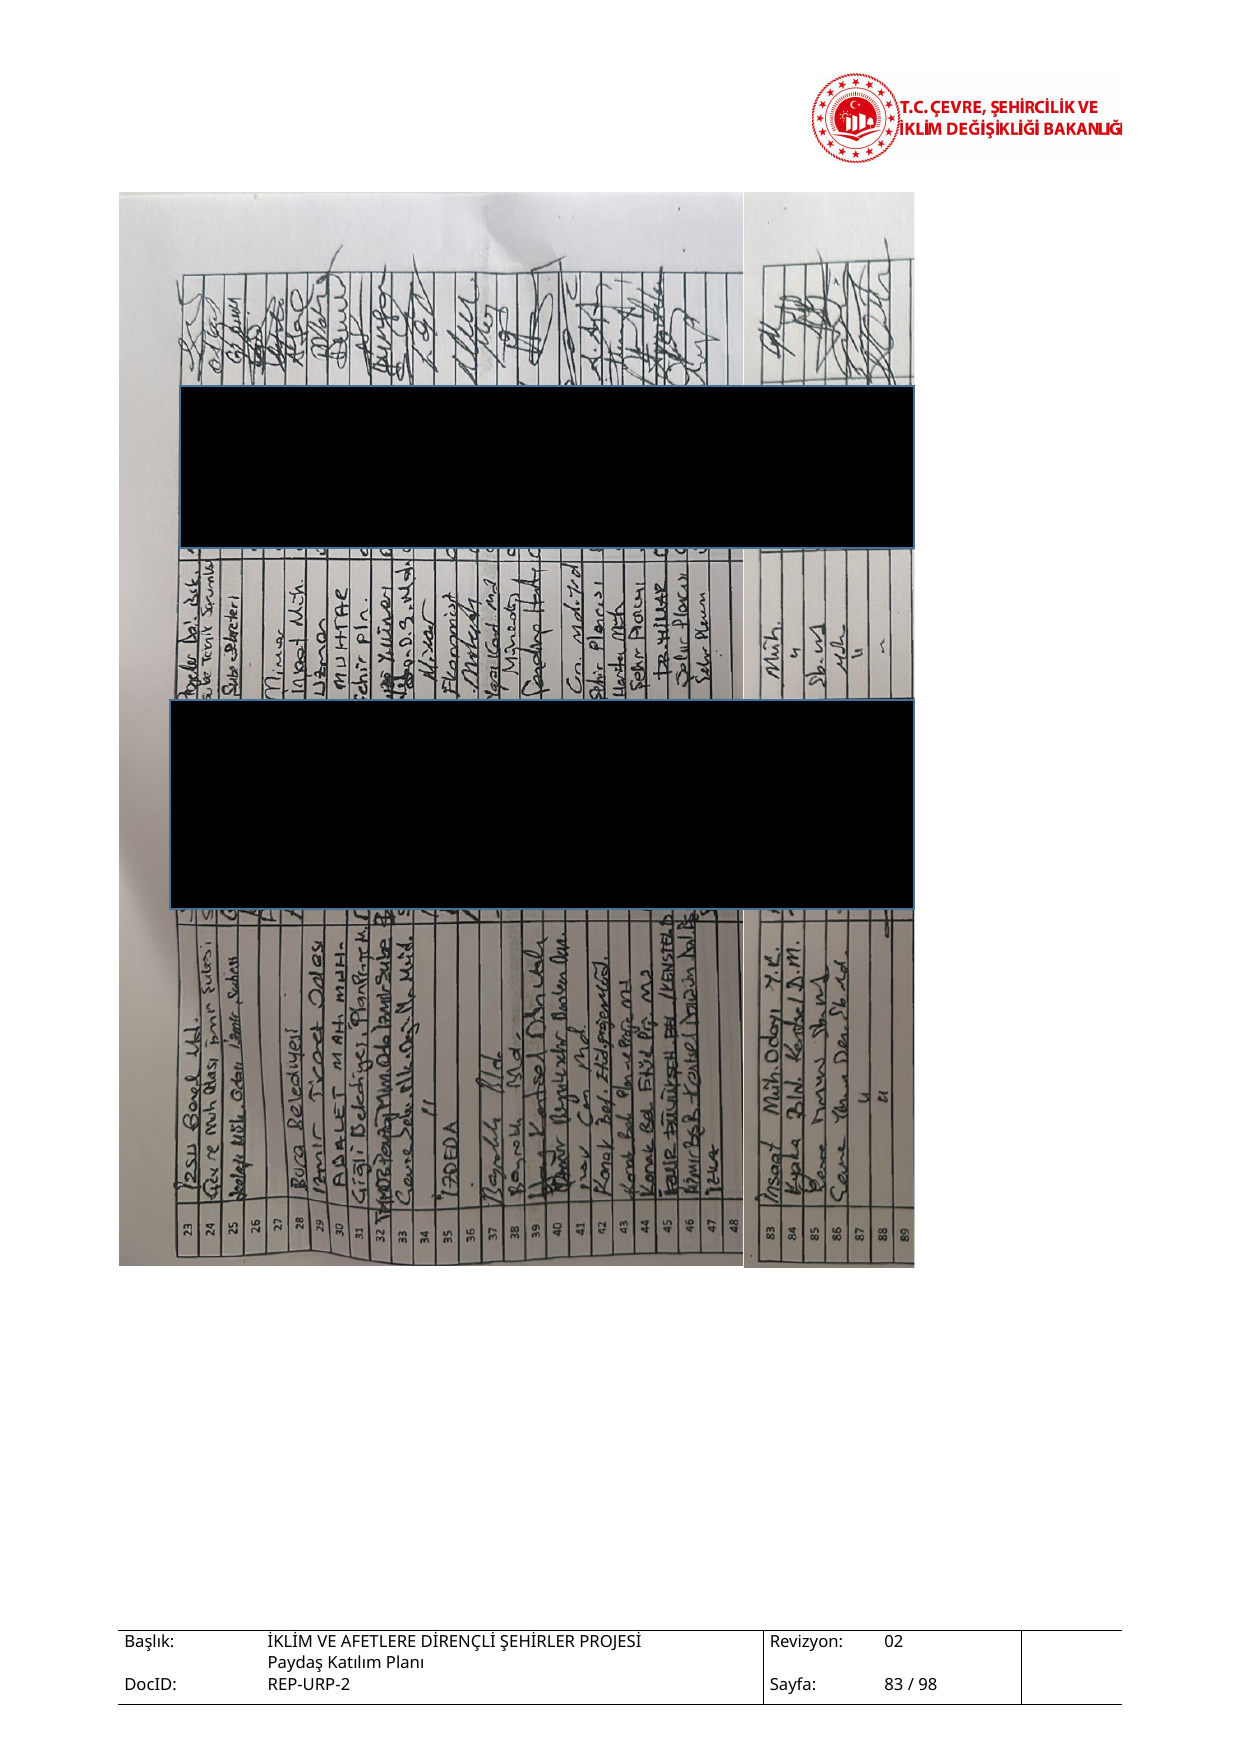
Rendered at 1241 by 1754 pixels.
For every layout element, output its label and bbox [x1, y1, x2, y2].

picture [120, 192, 915, 1268]
picture [811, 73, 1123, 163]
